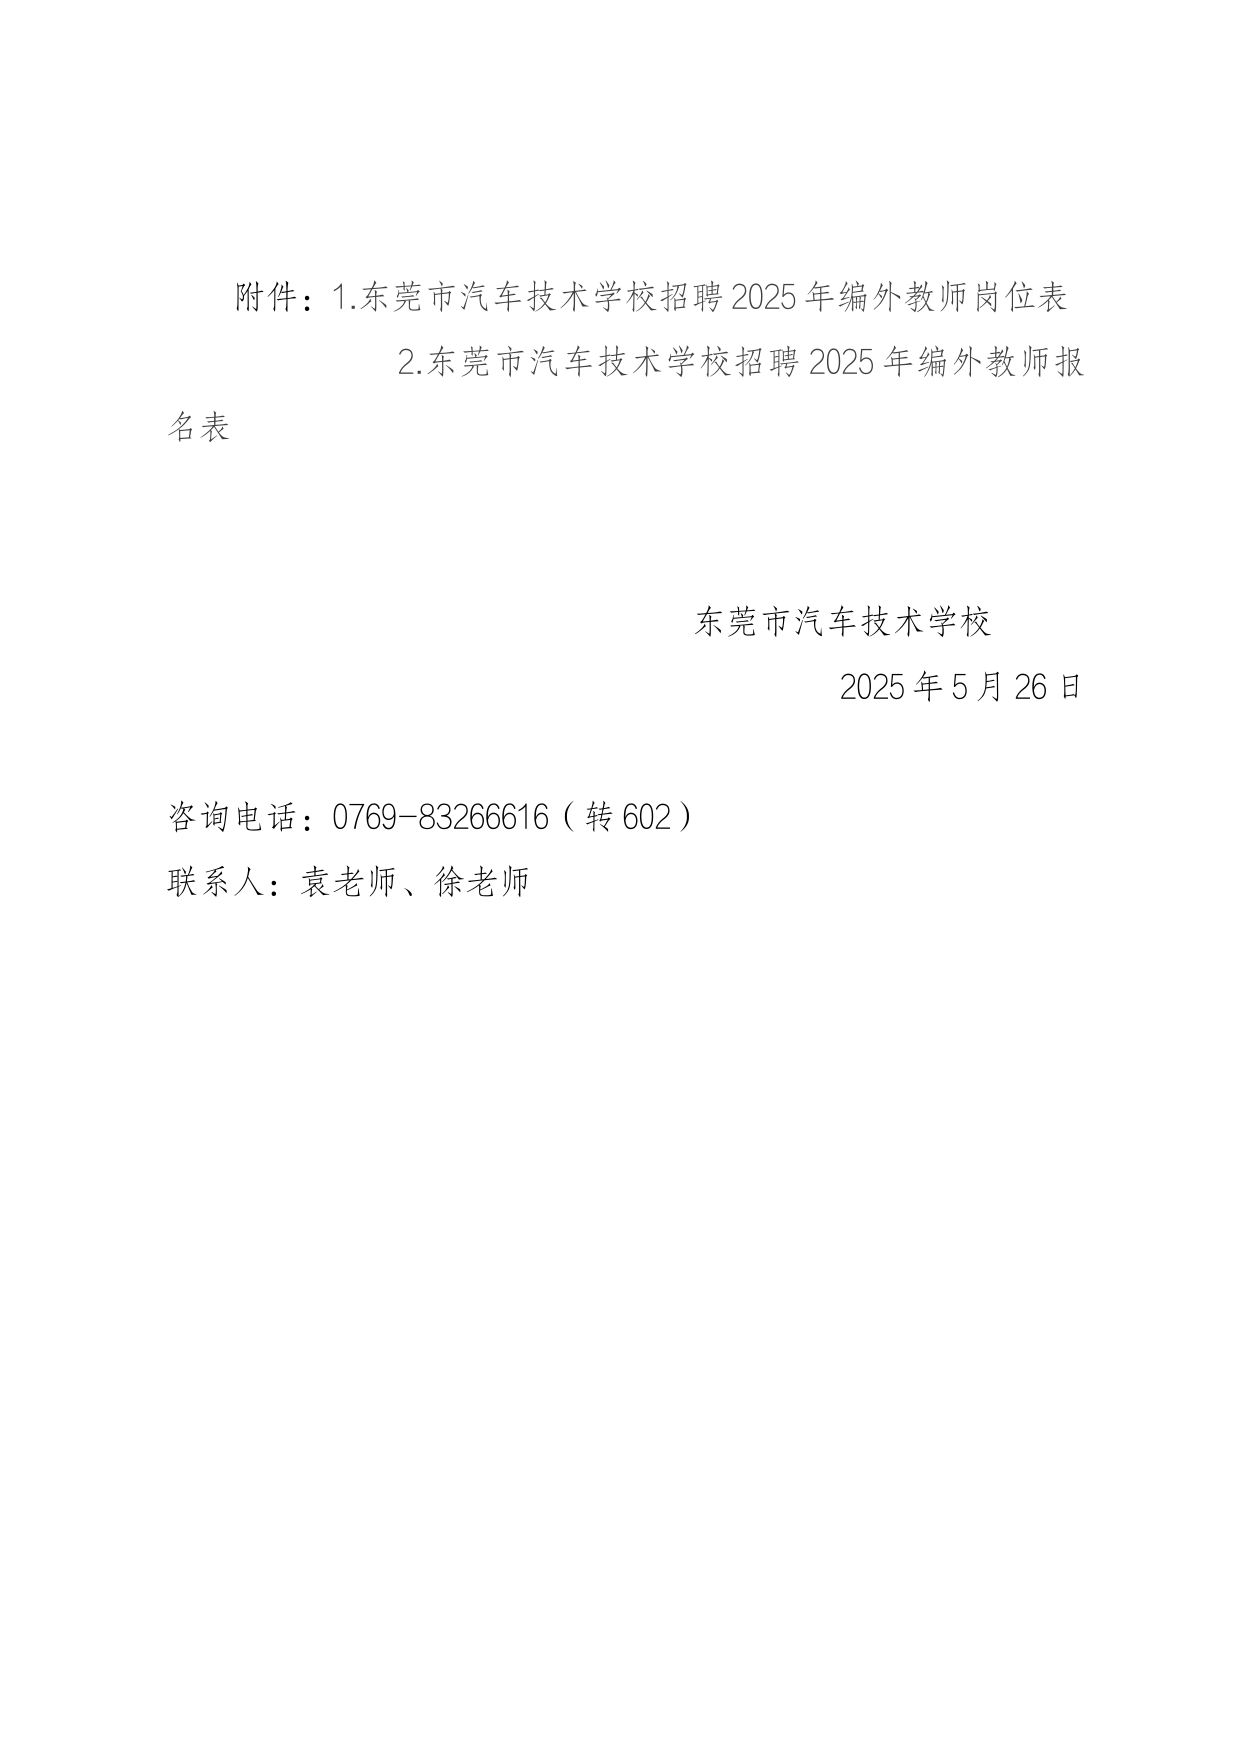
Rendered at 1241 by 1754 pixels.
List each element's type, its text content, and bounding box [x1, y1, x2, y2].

text 2.东莞市汽车技术学校招聘2025年编外教师报名表 [165, 330, 1087, 460]
text 附件：1.东莞市汽车技术学校招聘2025年编外教师岗位表 [165, 265, 1087, 330]
text 东莞市汽车技术学校 [165, 590, 1087, 655]
text 联系人：袁老师、徐老师 [165, 850, 1087, 915]
text 咨询电话：0769-83266616（转602） [165, 785, 1087, 850]
text 2025年5月26日 [165, 655, 1087, 720]
